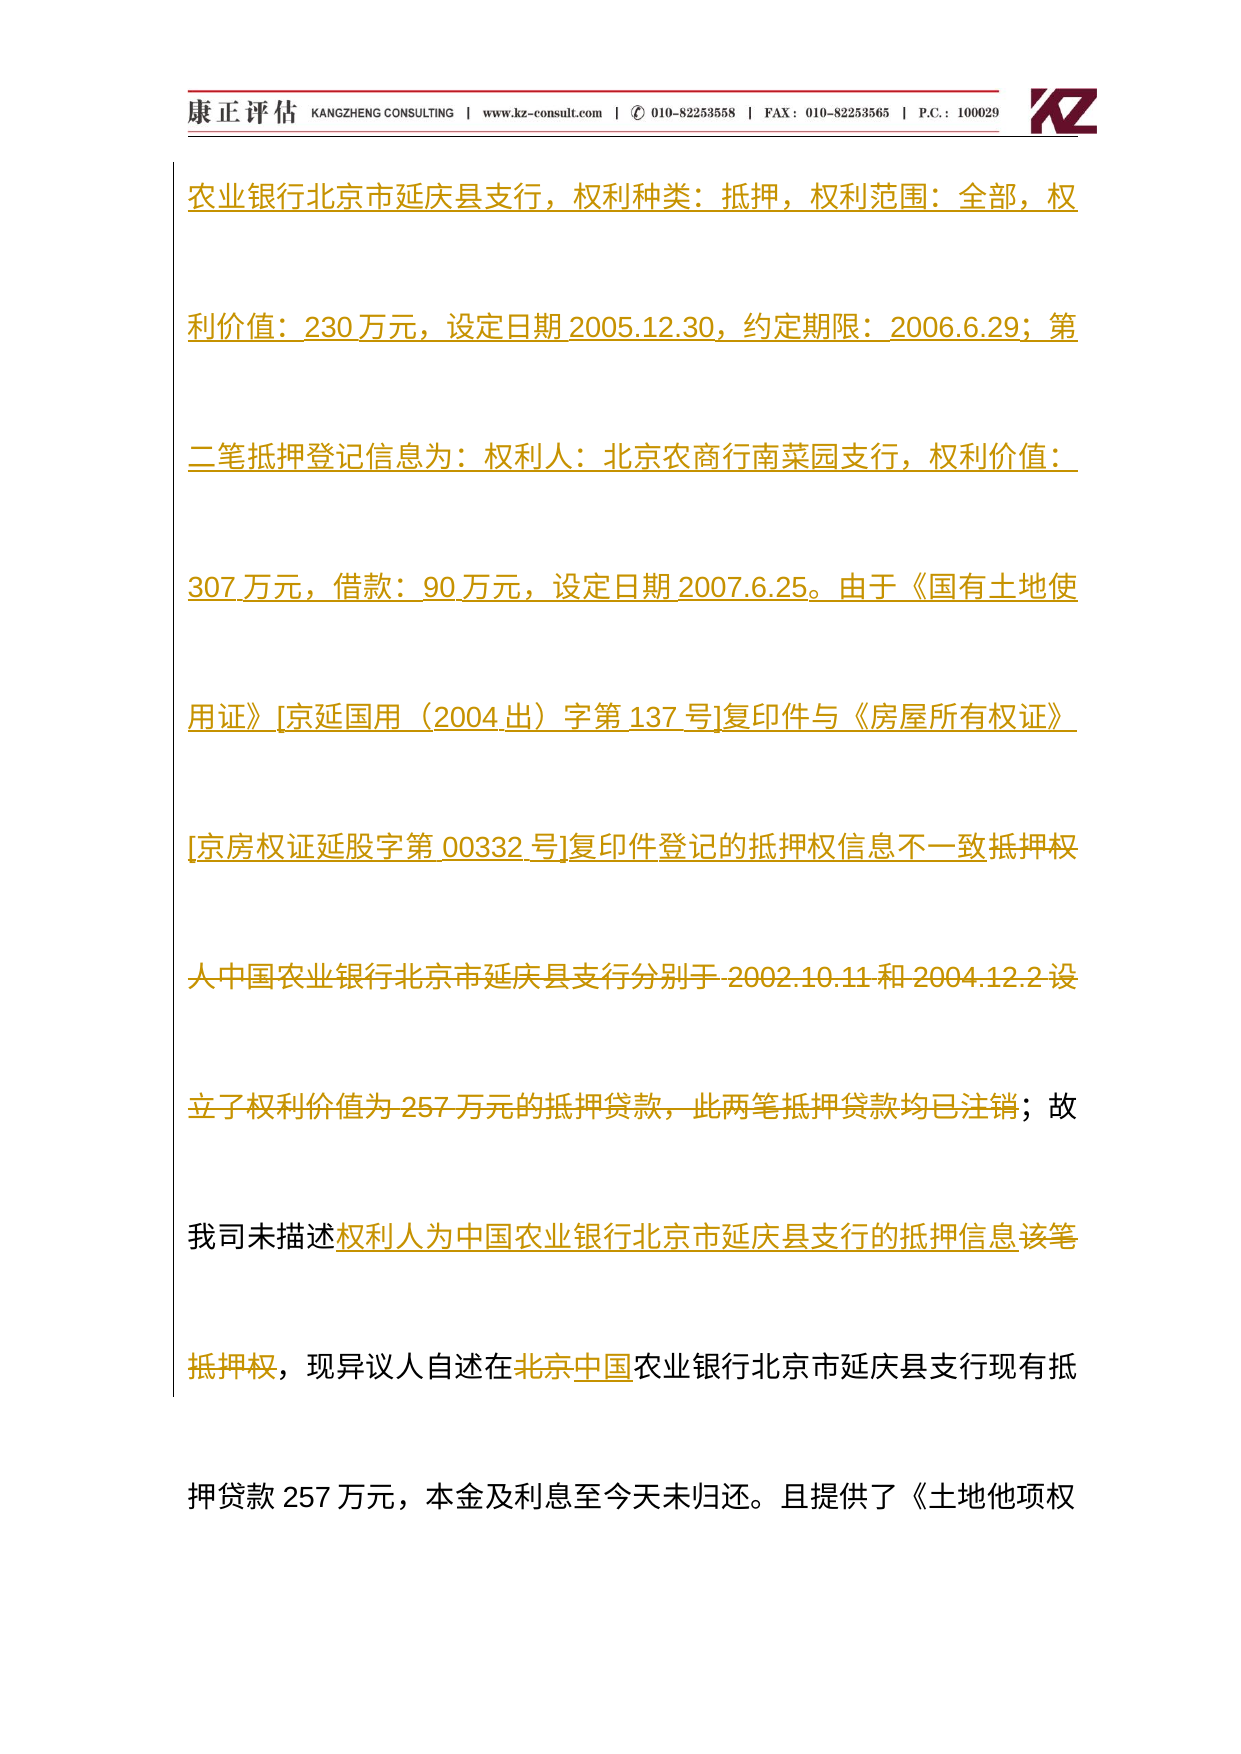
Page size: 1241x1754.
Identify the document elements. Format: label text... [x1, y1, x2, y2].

picture [187, 88, 1097, 134]
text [187, 162, 1078, 210]
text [187, 471, 1078, 1527]
